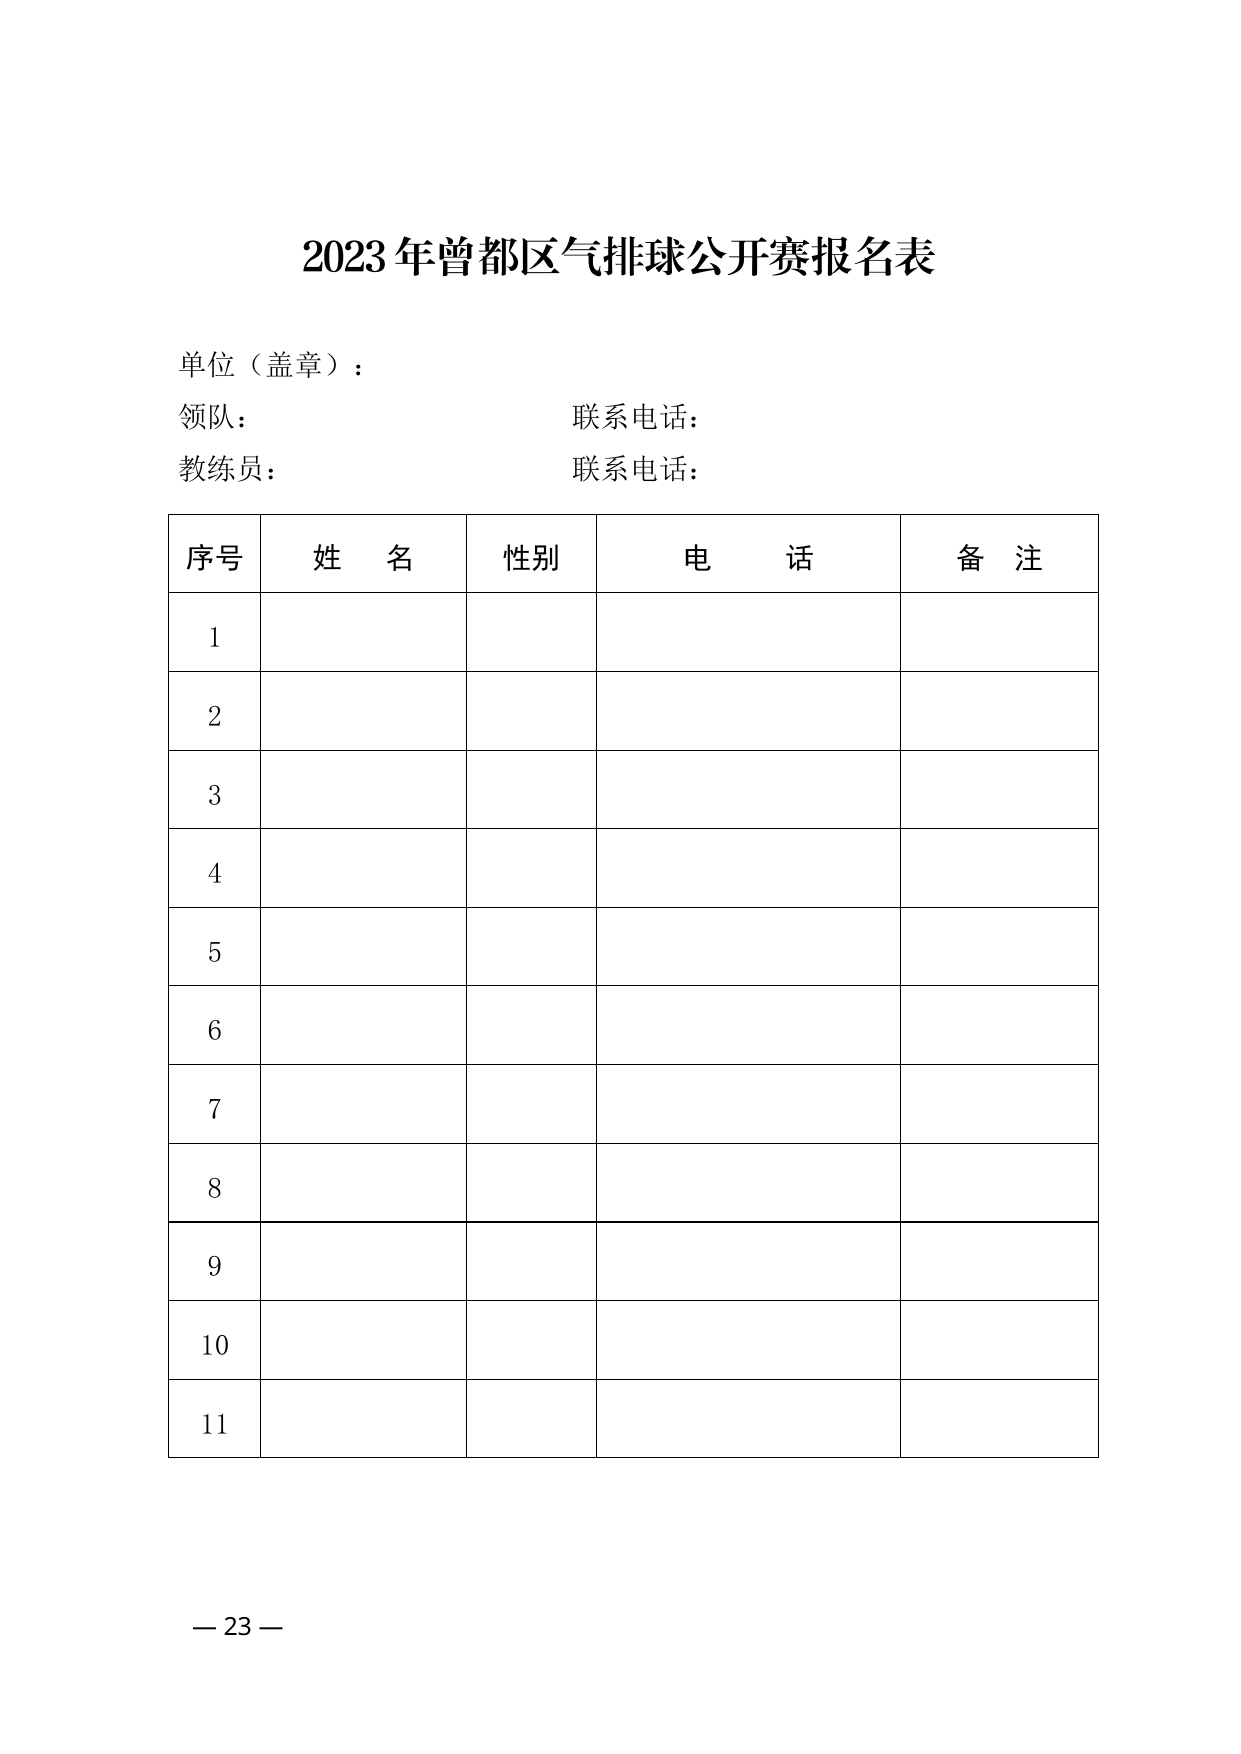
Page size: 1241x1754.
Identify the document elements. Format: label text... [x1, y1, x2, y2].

table_cell [467, 1380, 596, 1457]
table_cell [901, 1301, 1098, 1379]
table_cell 1 [169, 593, 260, 671]
table_cell [261, 986, 466, 1064]
table_cell [597, 1144, 900, 1221]
table_cell [261, 672, 466, 749]
table_cell [467, 593, 596, 671]
table_cell 2 [169, 672, 260, 749]
table_cell [901, 751, 1098, 828]
table_cell [467, 1301, 596, 1379]
table_cell [467, 829, 596, 907]
table_cell [261, 829, 466, 907]
table_cell 6 [169, 986, 260, 1064]
table_cell [597, 1065, 900, 1143]
subtitle 2023年曾都区气排球公开赛报名表 [177, 229, 1063, 281]
text 教练员： 联系电话： [177, 438, 1063, 490]
table_cell [597, 829, 900, 907]
table_cell [597, 672, 900, 749]
table_cell 10 [169, 1301, 260, 1379]
table_header 电 话 [597, 515, 900, 592]
table_cell 7 [169, 1065, 260, 1143]
table_cell [597, 1301, 900, 1379]
table_cell 4 [169, 829, 260, 907]
table_cell [597, 986, 900, 1064]
table_cell [901, 986, 1098, 1064]
table_cell [261, 1144, 466, 1221]
table_cell [261, 1380, 466, 1457]
table_cell [261, 1301, 466, 1379]
table_cell [901, 1223, 1098, 1300]
table_cell [597, 1380, 900, 1457]
table_cell 8 [169, 1144, 260, 1221]
table_header 性别 [467, 515, 596, 592]
table_cell [901, 1065, 1098, 1143]
table_cell [261, 751, 466, 828]
table_cell [901, 1380, 1098, 1457]
table_cell [261, 593, 466, 671]
table_cell [467, 751, 596, 828]
table_cell 5 [169, 908, 260, 985]
table_cell [261, 908, 466, 985]
table_cell [901, 908, 1098, 985]
table_cell [467, 908, 596, 985]
table_cell [901, 672, 1098, 749]
table_cell 9 [169, 1223, 260, 1300]
table_cell [901, 593, 1098, 671]
text 单位（盖章）： [177, 333, 1063, 386]
table_cell [467, 1223, 596, 1300]
table_cell [467, 1144, 596, 1221]
table_cell [261, 1223, 466, 1300]
table_header 备 注 [901, 515, 1098, 592]
table_cell [467, 1065, 596, 1143]
table_cell [901, 829, 1098, 907]
table_cell [901, 1144, 1098, 1221]
table_cell [597, 908, 900, 985]
table_cell [261, 1065, 466, 1143]
text 领队： 联系电话： [177, 386, 1063, 438]
table_cell [597, 1223, 900, 1300]
table_cell [467, 986, 596, 1064]
table_cell [467, 672, 596, 749]
table_cell [597, 751, 900, 828]
table_cell 11 [169, 1380, 260, 1457]
table_cell 3 [169, 751, 260, 828]
table_cell [597, 593, 900, 671]
table_header 姓 名 [261, 515, 466, 592]
table_header 序号 [169, 515, 260, 592]
